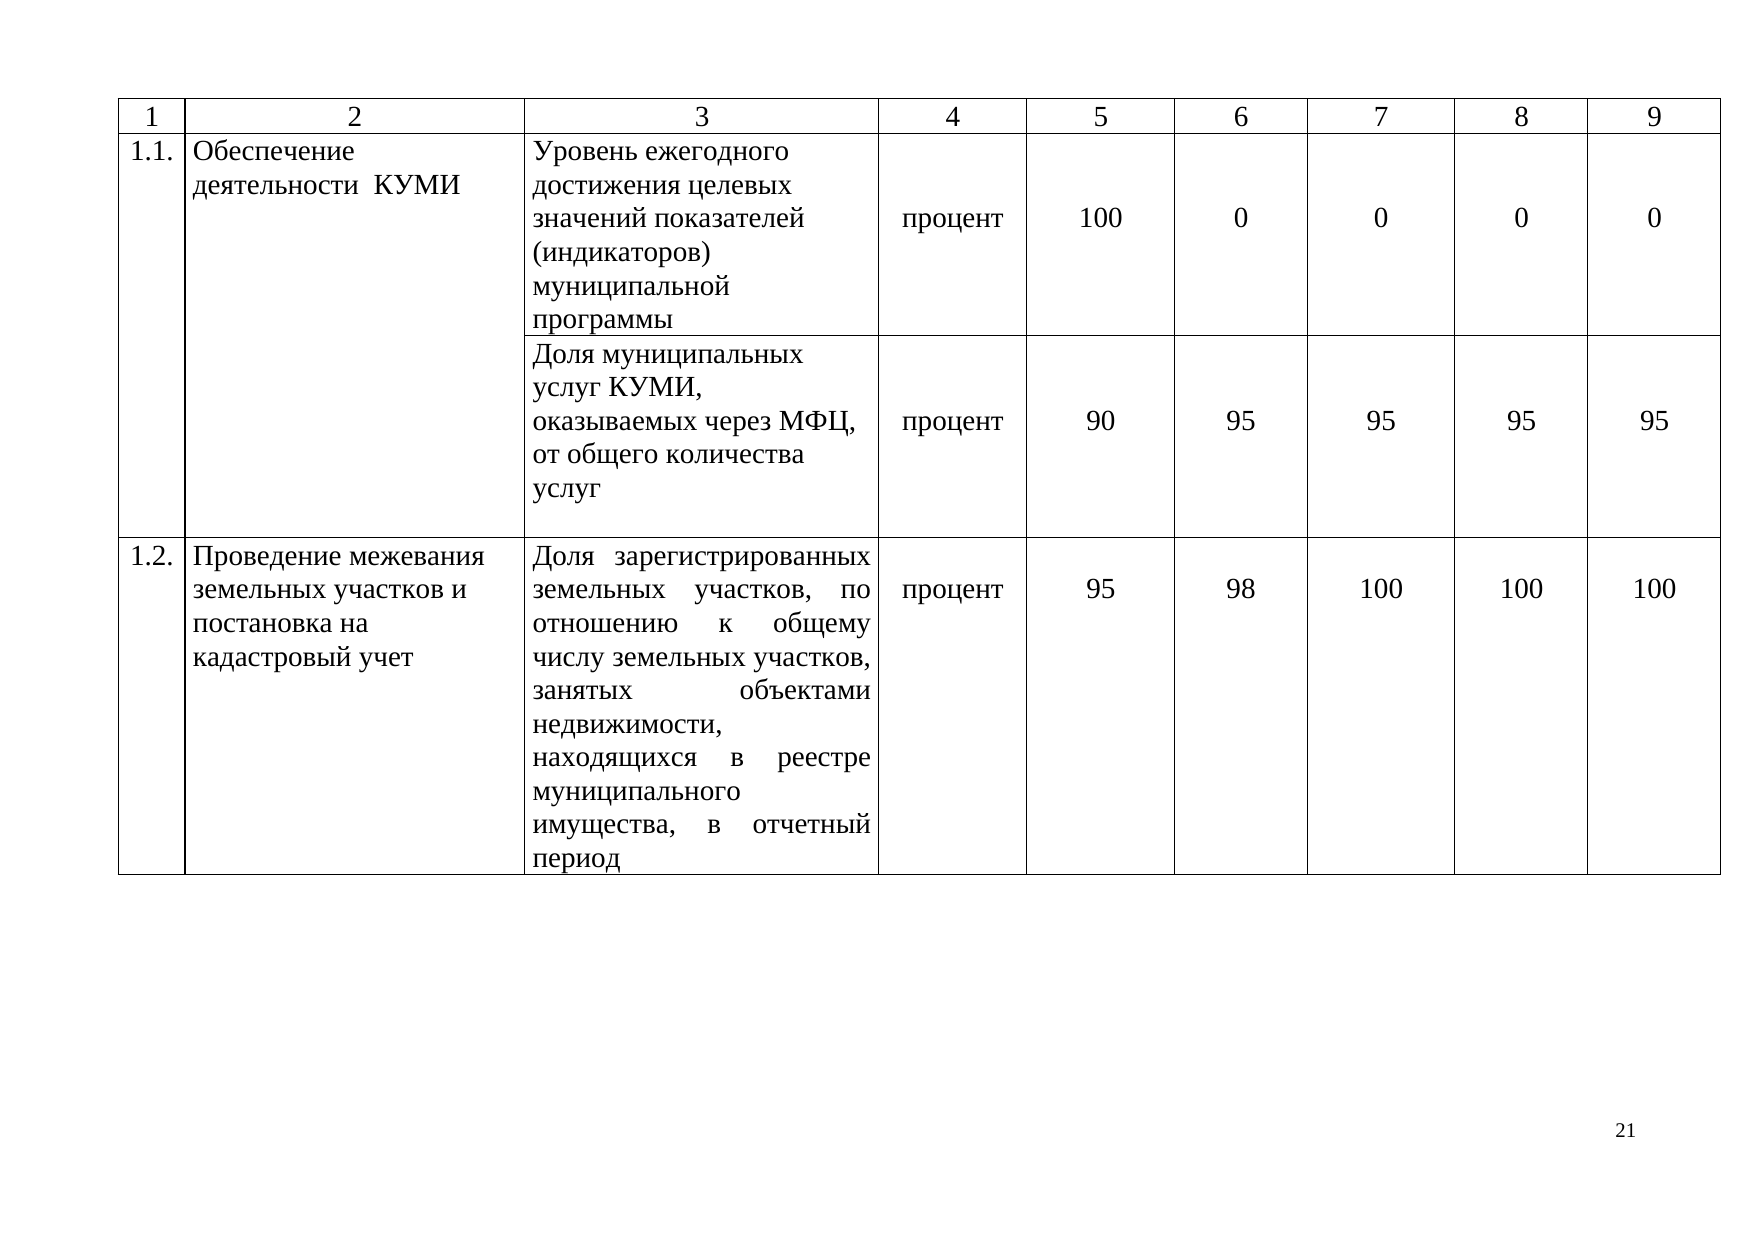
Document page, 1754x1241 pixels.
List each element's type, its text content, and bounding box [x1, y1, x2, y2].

table_cell 1.1. [119, 134, 184, 537]
table_cell процент [879, 336, 1026, 537]
table_cell 90 [1027, 336, 1174, 537]
table_cell 100 [1455, 538, 1587, 873]
table_cell 3 [525, 99, 878, 132]
table_cell 0 [1588, 134, 1720, 335]
table_cell 8 [1455, 99, 1587, 132]
table_cell 100 [1308, 538, 1454, 873]
table_cell процент [879, 538, 1026, 873]
table_cell 9 [1588, 99, 1720, 132]
table_cell 0 [1455, 134, 1587, 335]
table_cell 100 [1027, 134, 1174, 335]
table_cell 0 [1308, 134, 1454, 335]
table_cell 4 [879, 99, 1026, 132]
table_cell Доля зарегистрированных земельных участков, по отношению к общему числу земельных участков, занятых объектами недвижимости, находящихся в реестре муниципального имущества, в отчетный период [525, 538, 878, 873]
table_cell Обеспечение деятельности КУМИ [186, 134, 524, 537]
table_cell Уровень ежегодного достижения целевых значений показателей (индикаторов) муниципальной программы [525, 134, 878, 335]
table_cell 95 [1308, 336, 1454, 537]
table_cell 1 [119, 99, 184, 132]
table_cell 5 [1027, 99, 1174, 132]
table_cell 95 [1175, 336, 1307, 537]
table_cell 95 [1027, 538, 1174, 873]
table_cell 2 [186, 99, 524, 132]
table_cell 7 [1308, 99, 1454, 132]
table_cell Проведение межевания земельных участков и постановка на кадастровый учет [186, 538, 524, 873]
table_cell 0 [1175, 134, 1307, 335]
table_cell 95 [1455, 336, 1587, 537]
table_cell 100 [1588, 538, 1720, 873]
table_cell 95 [1588, 336, 1720, 537]
table_cell 6 [1175, 99, 1307, 132]
table_cell 1.2. [119, 538, 184, 873]
table_cell 98 [1175, 538, 1307, 873]
table_cell процент [879, 134, 1026, 335]
table_cell Доля муниципальных услуг КУМИ, оказываемых через МФЦ, от общего количества услуг [525, 336, 878, 537]
